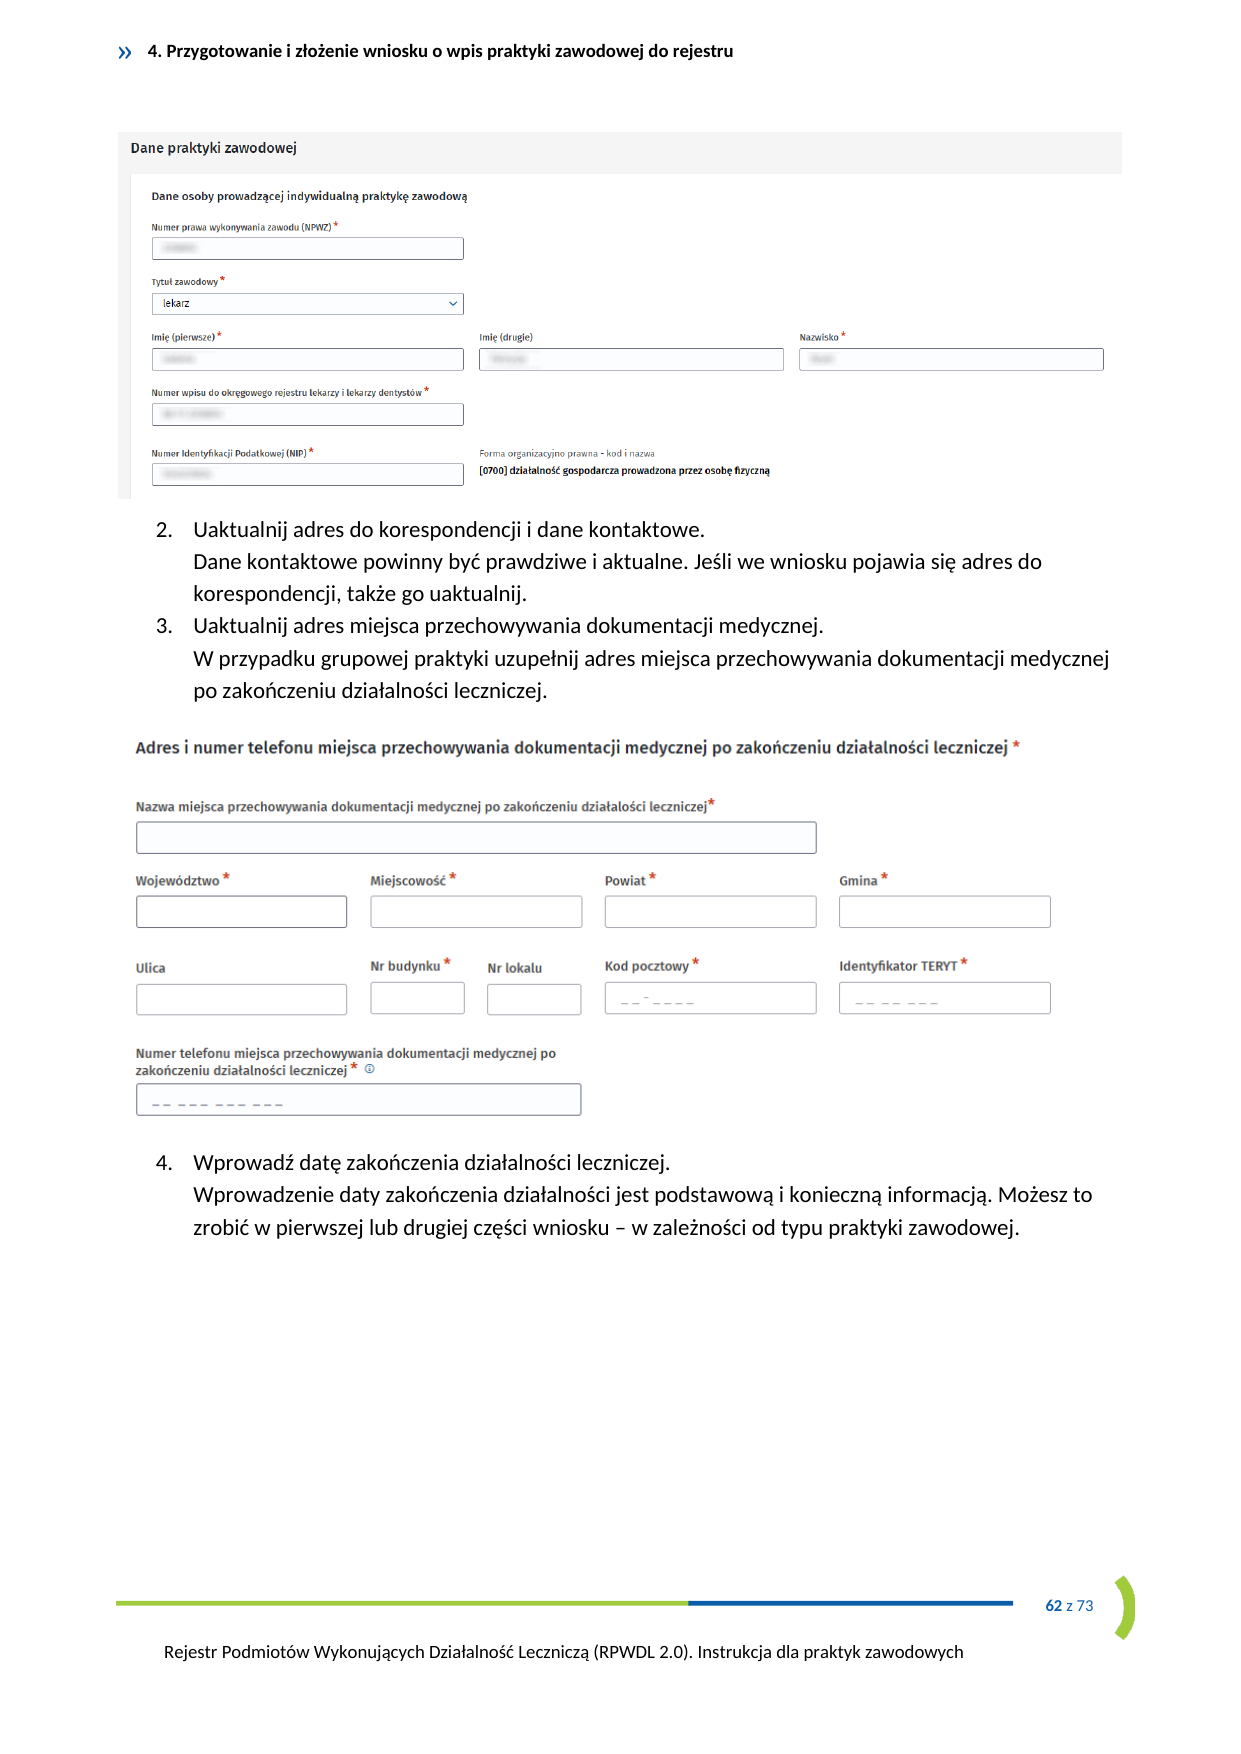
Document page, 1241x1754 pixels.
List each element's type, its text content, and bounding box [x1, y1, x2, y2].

list Uaktualnij adres miejsca przechowywania dokumentacji medycznej. [156, 611, 1122, 639]
list Dane kontaktowe powinny być prawdziwe i aktualne. Jeśli we wniosku pojawia się adres do korespondencji, także go uaktualnij. [193, 547, 1122, 607]
picture [118, 132, 1123, 499]
picture [118, 720, 1123, 1132]
list Wprowadzenie daty zakończenia działalności jest podstawową i konieczną informacją. Możesz to zrobić w pierwszej lub drugiej części wniosku – w zależności od typu praktyki zawodowej. [193, 1181, 1122, 1241]
list Uaktualnij adres do korespondencji i dane kontaktowe. [156, 515, 1122, 543]
picture [118, 46, 131, 59]
list W przypadku grupowej praktyki uzupełnij adres miejsca przechowywania dokumentacji medycznej po zakończeniu działalności leczniczej. [193, 644, 1122, 704]
picture [1114, 1575, 1135, 1640]
list Wprowadź datę zakończenia działalności leczniczej. [156, 1148, 1122, 1176]
